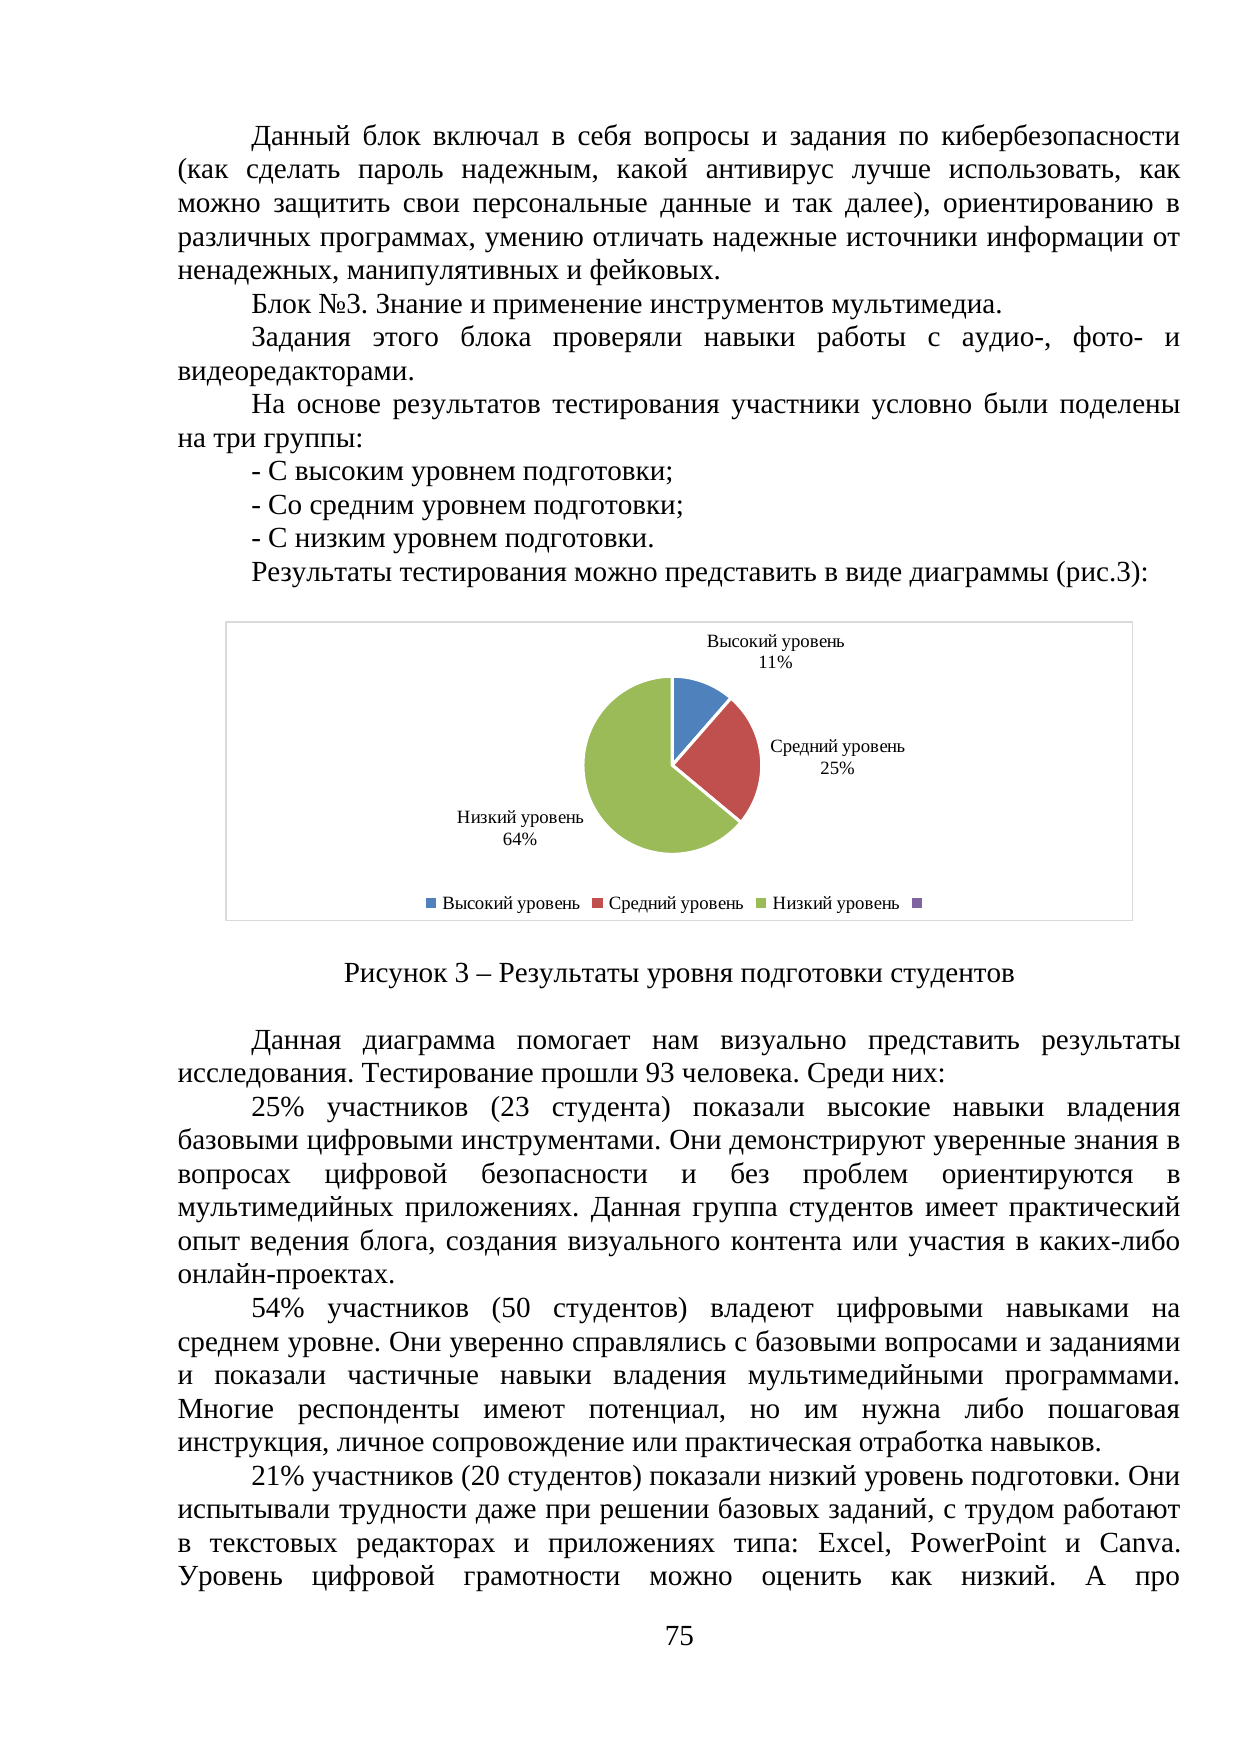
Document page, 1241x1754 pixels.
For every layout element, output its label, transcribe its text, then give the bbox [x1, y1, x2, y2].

text Данная диаграмма помогает нам визуально представить результаты исследования. Тестирование прошли 93 человека. Среди них: [177, 1022, 1181, 1089]
text - Со средним уровнем подготовки; [177, 487, 1181, 521]
text - С низким уровнем подготовки. [177, 521, 1181, 554]
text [177, 1458, 1181, 1592]
text Блок №3. Знание и применение инструментов мультимедиа. [177, 286, 1181, 319]
text 25% участников (23 студента) показали высокие навыки владения базовыми цифровыми инструментами. Они демонстрируют уверенные знания в вопросах цифровой безопасности и без проблем ориентируются в мультимедийных приложениях. Данная группа студентов имеет практический опыт ведения блога, создания визуального контента или участия в каких-либо онлайн-проектах. [177, 1089, 1181, 1290]
text Задания этого блока проверяли навыки работы с аудио-, фото- и видеоредакторами. [177, 319, 1181, 386]
text 54% участников (50 студентов) владеют цифровыми навыками на среднем уровне. Они уверенно справлялись с базовыми вопросами и заданиями и показали частичные навыки владения мультимедийными программами. Многие респонденты имеют потенциал, но им нужна либо пошаговая инструкция, личное сопровождение или практическая отработка навыков. [177, 1290, 1181, 1458]
text Данный блок включал в себя вопросы и задания по кибербезопасности (как сделать пароль надежным, какой антивирус лучше использовать, как можно защитить свои персональные данные и так далее), ориентированию в различных программах, умению отличать надежные источники информации от ненадежных, манипулятивных и фейковых. [177, 118, 1181, 286]
text Рисунок 3 – Результаты уровня подготовки студентов [177, 955, 1181, 988]
text На основе результатов тестирования участники условно были поделены на три группы: [177, 386, 1181, 453]
text Результаты тестирования можно представить в виде диаграммы (рис.3): [177, 554, 1181, 588]
text - С высоким уровнем подготовки; [177, 453, 1181, 487]
